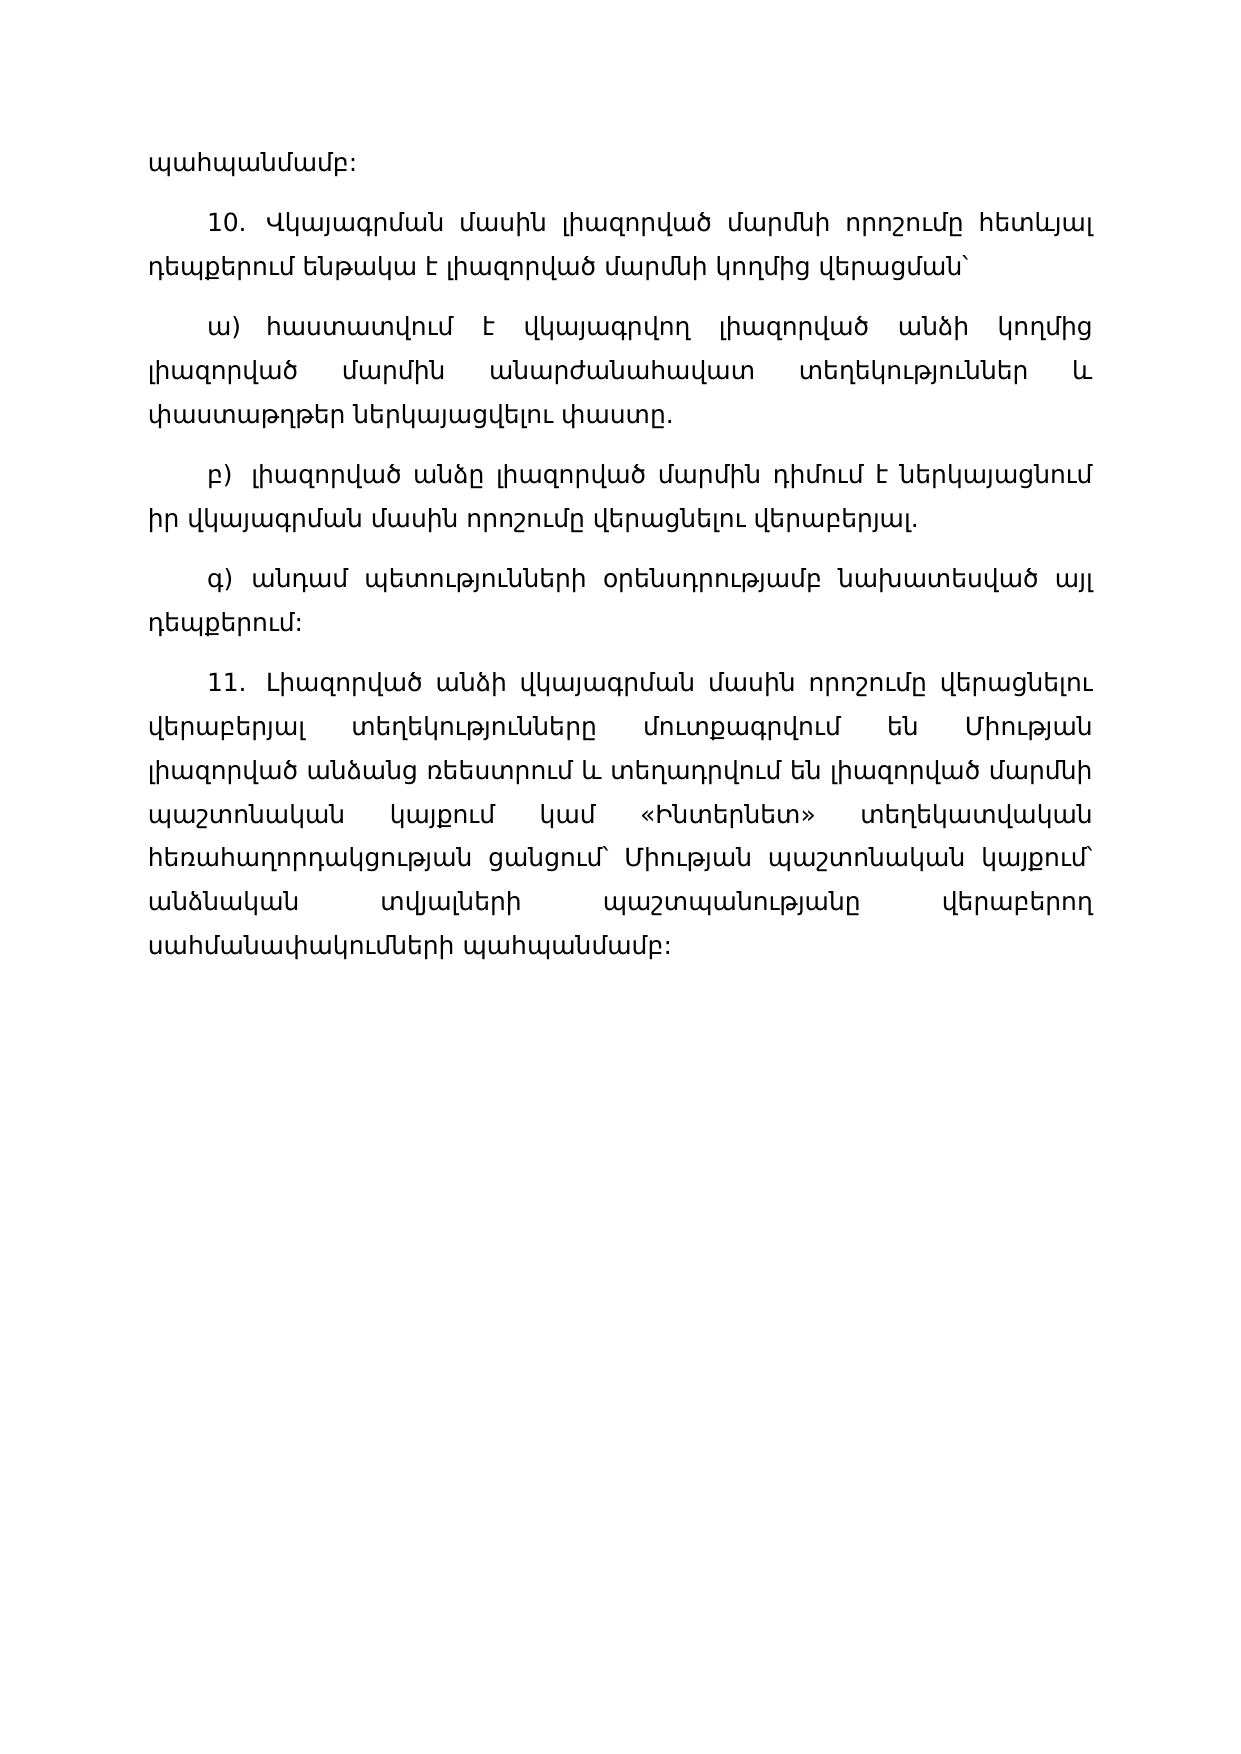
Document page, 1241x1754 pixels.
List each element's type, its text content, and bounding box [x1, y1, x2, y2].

text 11. Լիազորված անձի վկայագրման մասին որոշումը վերացնելու վերաբերյալ տեղեկությունները մուտքագրվում են Միության լիազորված անձանց ռեեստրում և տեղադրվում են լիազորված մարմնի պաշտոնական կայքում կամ «Ինտերնետ» տեղեկատվական հեռահաղորդակցության ցանցում՝ Միության պաշտոնական կայքում՝ անձնական տվյալների պաշտպանությանը վերաբերող սահմանափակումների պահպանմամբ: [148, 668, 1093, 960]
text ա) հաստատվում է վկայագրվող լիազորված անձի կողմից լիազորված մարմին անարժանահավատ տեղեկություններ և փաստաթղթեր ներկայացվելու փաստը. [148, 312, 1093, 429]
text բ) լիազորված անձը լիազորված մարմին դիմում է ներկայացնում իր վկայագրման մասին որոշումը վերացնելու վերաբերյալ. [148, 460, 1093, 533]
text գ) անդամ պետությունների օրենսդրությամբ նախատեսված այլ դեպքերում: [148, 564, 1093, 637]
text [148, 148, 1093, 177]
text 10. Վկայագրման մասին լիազորված մարմնի որոշումը հետևյալ դեպքերում ենթակա է լիազորված մարմնի կողմից վերացման՝ [148, 208, 1093, 281]
